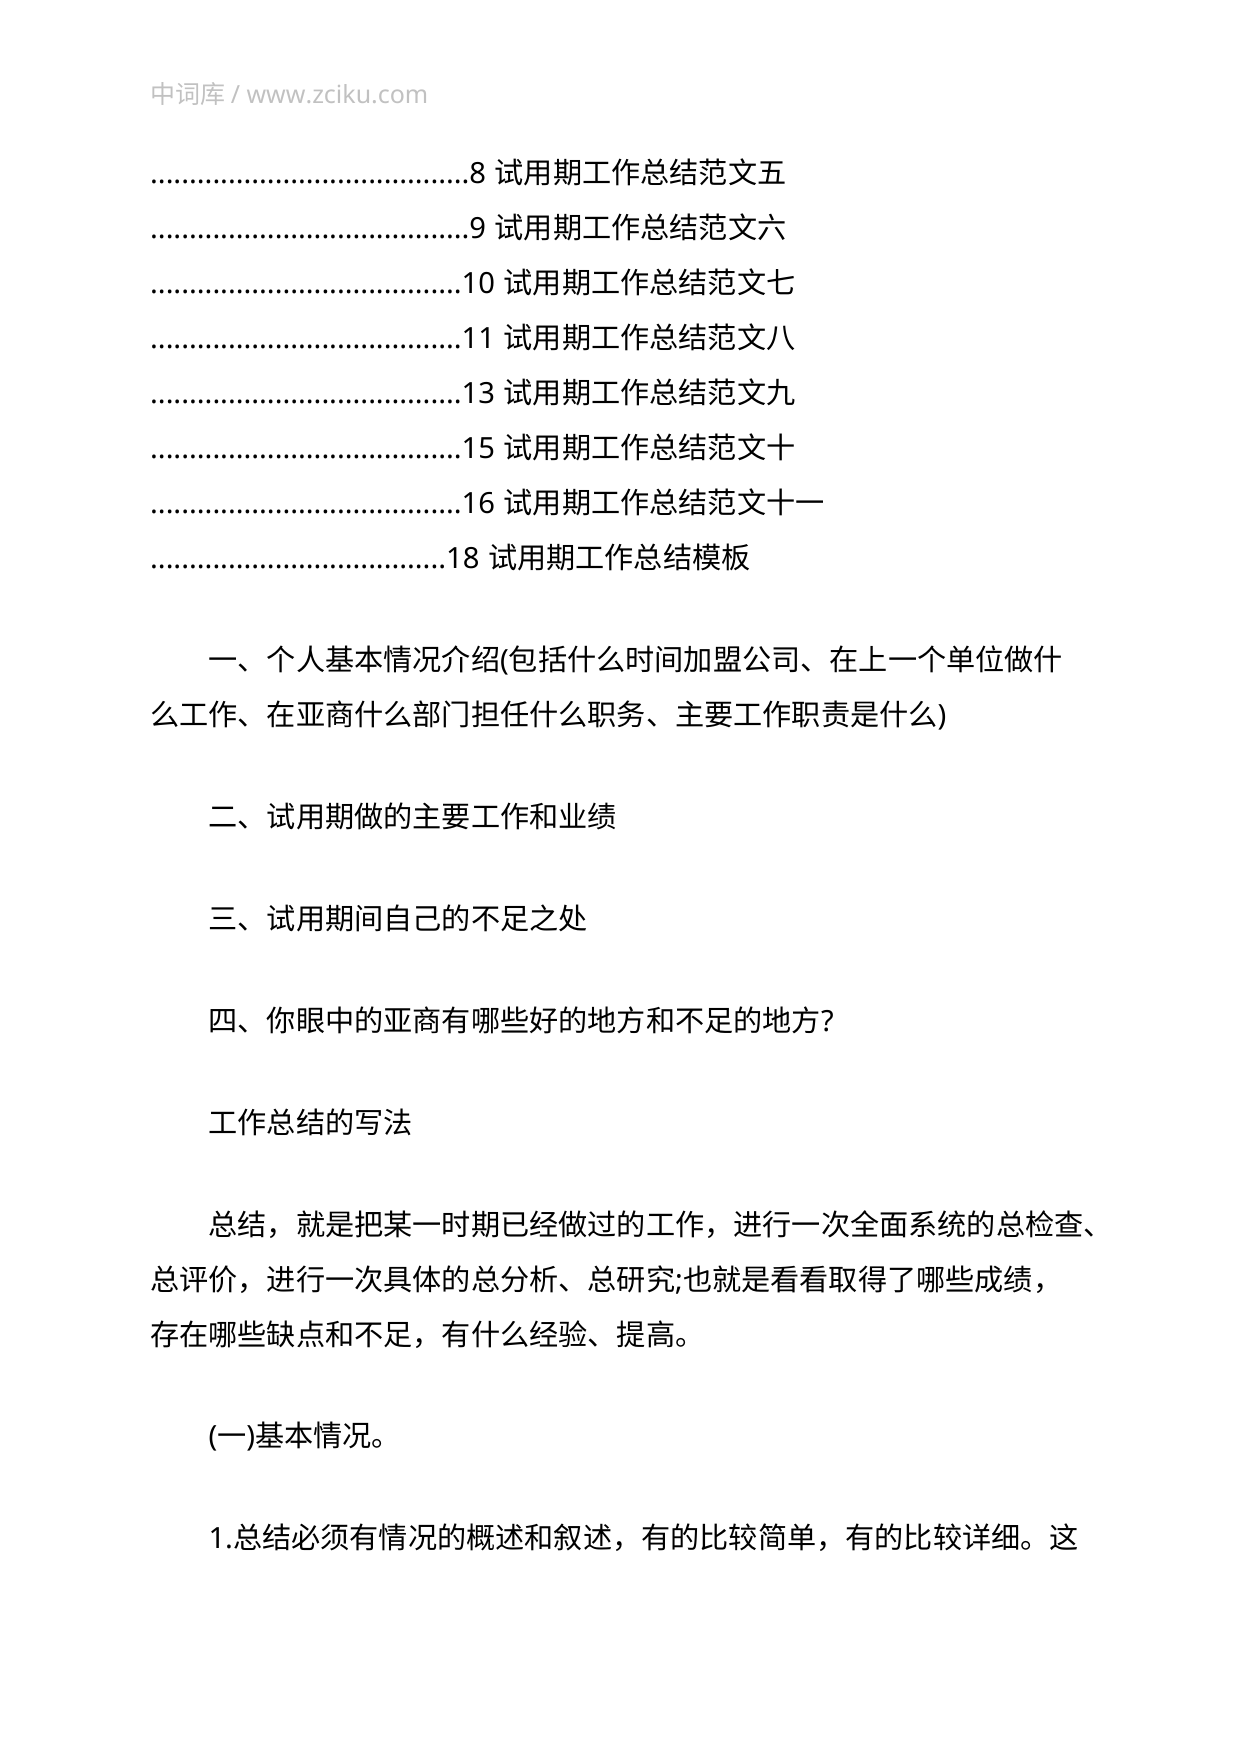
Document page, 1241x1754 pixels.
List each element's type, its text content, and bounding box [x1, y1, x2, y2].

text 三、试用期间自己的不足之处 [150, 896, 1090, 938]
text 四、你眼中的亚商有哪些好的地方和不足的地方? [150, 997, 1090, 1040]
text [150, 1515, 1090, 1557]
text 一、个人基本情况介绍(包括什么时间加盟公司、在上一个单位做什么工作、在亚商什么部门担任什么职务、主要工作职责是什么) [150, 637, 1090, 734]
text 工作总结的写法 [150, 1099, 1090, 1142]
text 二、试用期做的主要工作和业绩 [150, 794, 1090, 836]
text (一)基本情况。 [150, 1413, 1090, 1455]
text 总结，就是把某一时期已经做过的工作，进行一次全面系统的总检查、总评价，进行一次具体的总分析、总研究;也就是看看取得了哪些成绩，存在哪些缺点和不足，有什么经验、提高。 [150, 1201, 1090, 1353]
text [150, 150, 1090, 577]
